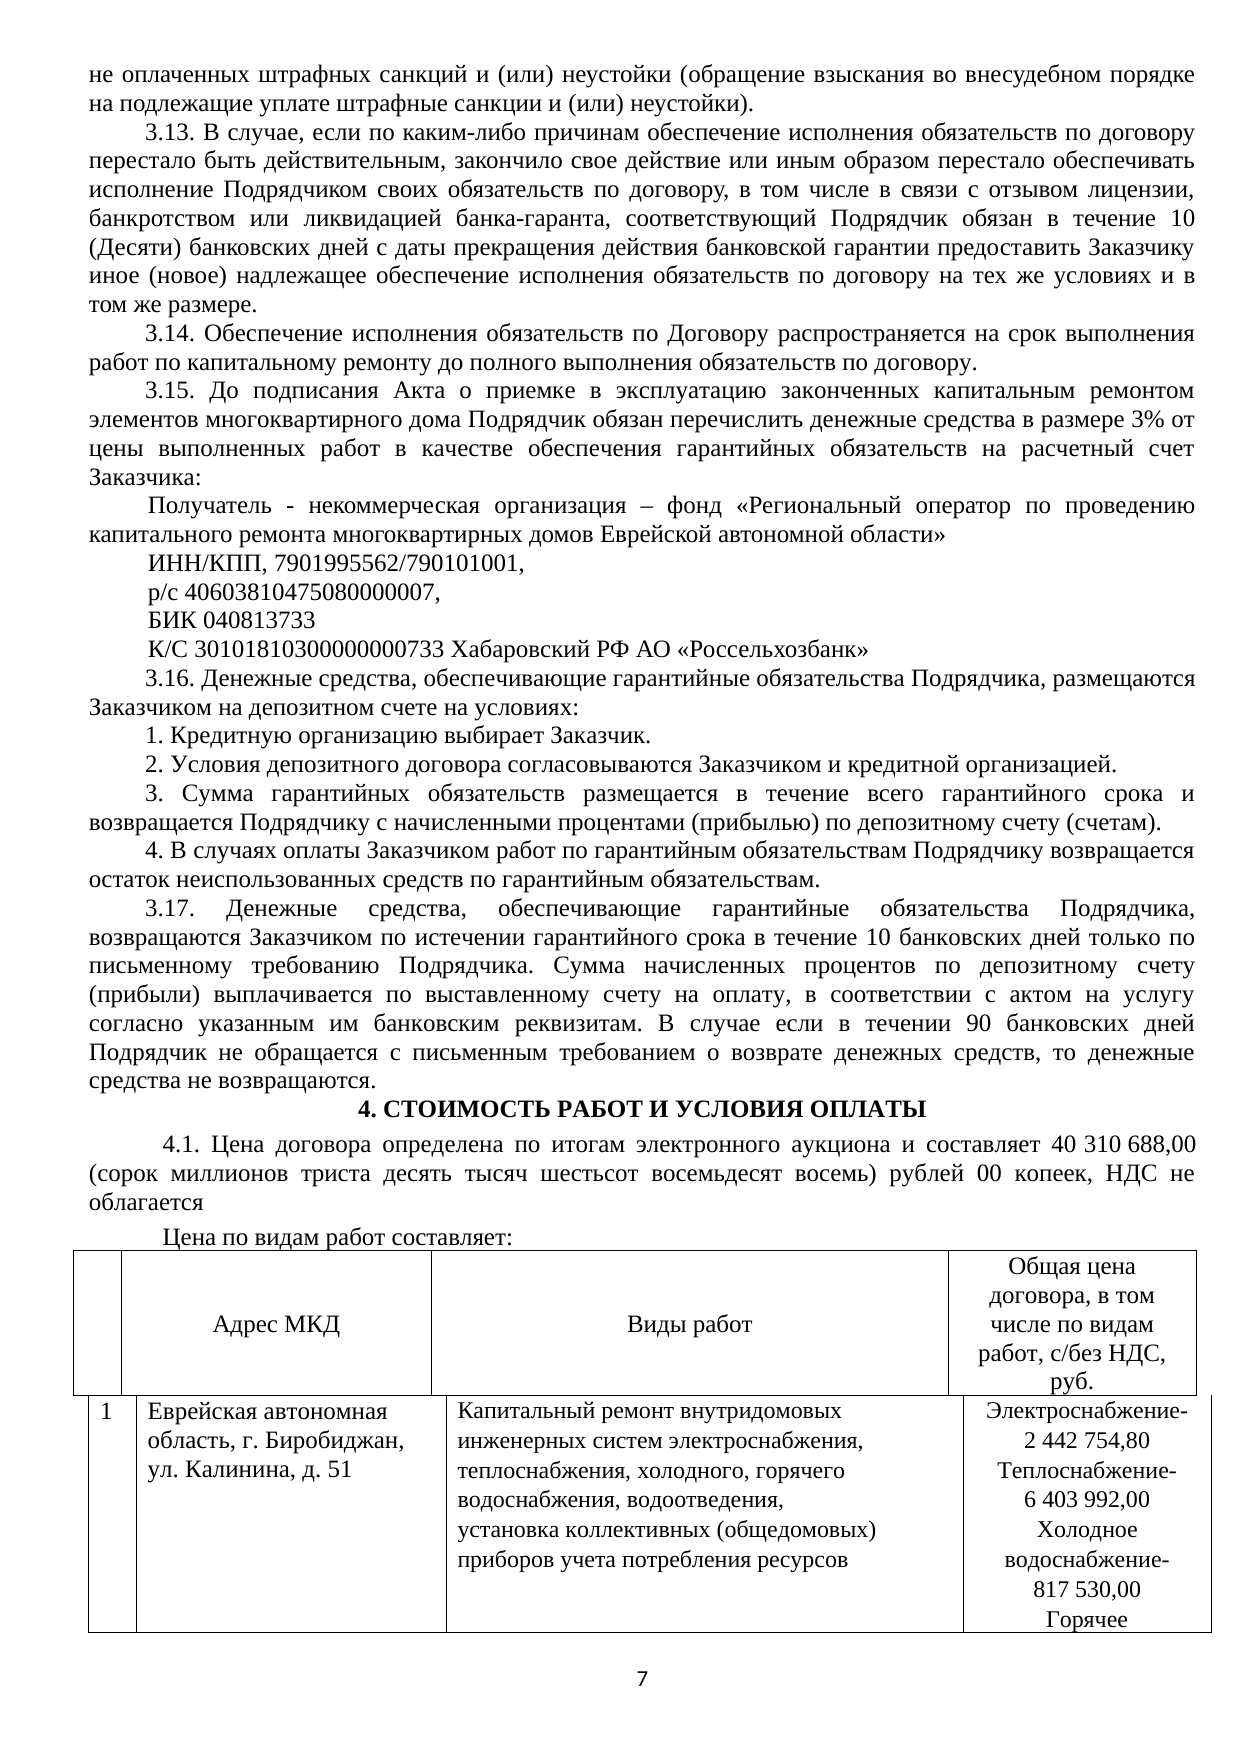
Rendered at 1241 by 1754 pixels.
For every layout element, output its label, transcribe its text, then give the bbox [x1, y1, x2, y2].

text БИК 040813733 [89, 605, 1196, 634]
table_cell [447, 1396, 963, 1632]
text 4. Стоимость работ и условия оплаты [89, 1094, 1196, 1123]
table_header Адрес МКД [122, 1251, 431, 1395]
text 3.16. Денежные средства, обеспечивающие гарантийные обязательства Подрядчика, размещаются Заказчиком на депозитном счете на условиях: [89, 663, 1196, 720]
text 1. Кредитную организацию выбирает Заказчик. [89, 720, 1196, 749]
text 4.1. Цена договора определена по итогам электронного аукциона и составляет 40 310 688,00 (сорок миллионов триста десять тысяч шестьсот восемьдесят восемь) рублей 00 копеек, НДС не облагается [89, 1129, 1196, 1215]
table_header Общая цена договора, в том числе по видам работ, с/без НДС, руб. [949, 1251, 1196, 1395]
text р/с 40603810475080000007, [89, 577, 1196, 605]
text 3.17. Денежные средства, обеспечивающие гарантийные обязательства Подрядчика, возвращаются Заказчиком по истечении гарантийного срока в течение 10 банковских дней только по письменному требованию Подрядчика. Сумма начисленных процентов по депозитному счету (прибыли) выплачивается по выставленному счету на оплату, в соответствии с актом на услугу согласно указанным им банковским реквизитам. В случае если в течении 90 банковских дней Подрядчик не обращается с письменным требованием о возврате денежных средств, то денежные средства не возвращаются. [89, 893, 1196, 1094]
table_header Виды работ [432, 1251, 948, 1395]
text 4. В случаях оплаты Заказчиком работ по гарантийным обязательствам Подрядчику возвращается остаток неиспользованных средств по гарантийным обязательствам. [89, 835, 1196, 893]
text 3.13. В случае, если по каким-либо причинам обеспечение исполнения обязательств по договору перестало быть действительным, закончило свое действие или иным образом перестало обеспечивать исполнение Подрядчиком своих обязательств по договору, в том числе в связи с отзывом лицензии, банкротством или ликвидацией банка-гаранта, соответствующий Подрядчик обязан в течение 10 (Десяти) банковских дней с даты прекращения действия банковской гарантии предоставить Заказчику иное (новое) надлежащее обеспечение исполнения обязательств по договору на тех же условиях и в том же размере. [89, 117, 1196, 318]
text ИНН/КПП, 7901995562/790101001, [89, 548, 1196, 577]
text 3. Сумма гарантийных обязательств размещается в течение всего гарантийного срока и возвращается Подрядчику с начисленными процентами (прибылью) по депозитному счету (счетам). [89, 778, 1196, 835]
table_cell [137, 1396, 446, 1632]
text К/С 30101810300000000733 Хабаровский РФ АО «Россельхозбанк» [89, 634, 1196, 663]
text Получатель - некоммерческая организация – фонд «Региональный оператор по проведению капитального ремонта многоквартирных домов Еврейской автономной области» [89, 490, 1196, 548]
table_cell 1 [89, 1396, 136, 1632]
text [89, 59, 1196, 117]
text 3.15. До подписания Акта о приемке в эксплуатацию законченных капитальным ремонтом элементов многоквартирного дома Подрядчик обязан перечислить денежные средства в размере 3% от цены выполненных работ в качестве обеспечения гарантийных обязательств на расчетный счет Заказчика: [89, 375, 1196, 490]
table_header [74, 1251, 121, 1395]
text 3.14. Обеспечение исполнения обязательств по Договору распространяется на срок выполнения работ по капитальному ремонту до полного выполнения обязательств по договору. [89, 318, 1196, 375]
text Цена по видам работ составляет: [89, 1222, 1196, 1250]
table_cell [964, 1395, 1211, 1632]
text 2. Условия депозитного договора согласовываются Заказчиком и кредитной организацией. [89, 749, 1196, 778]
